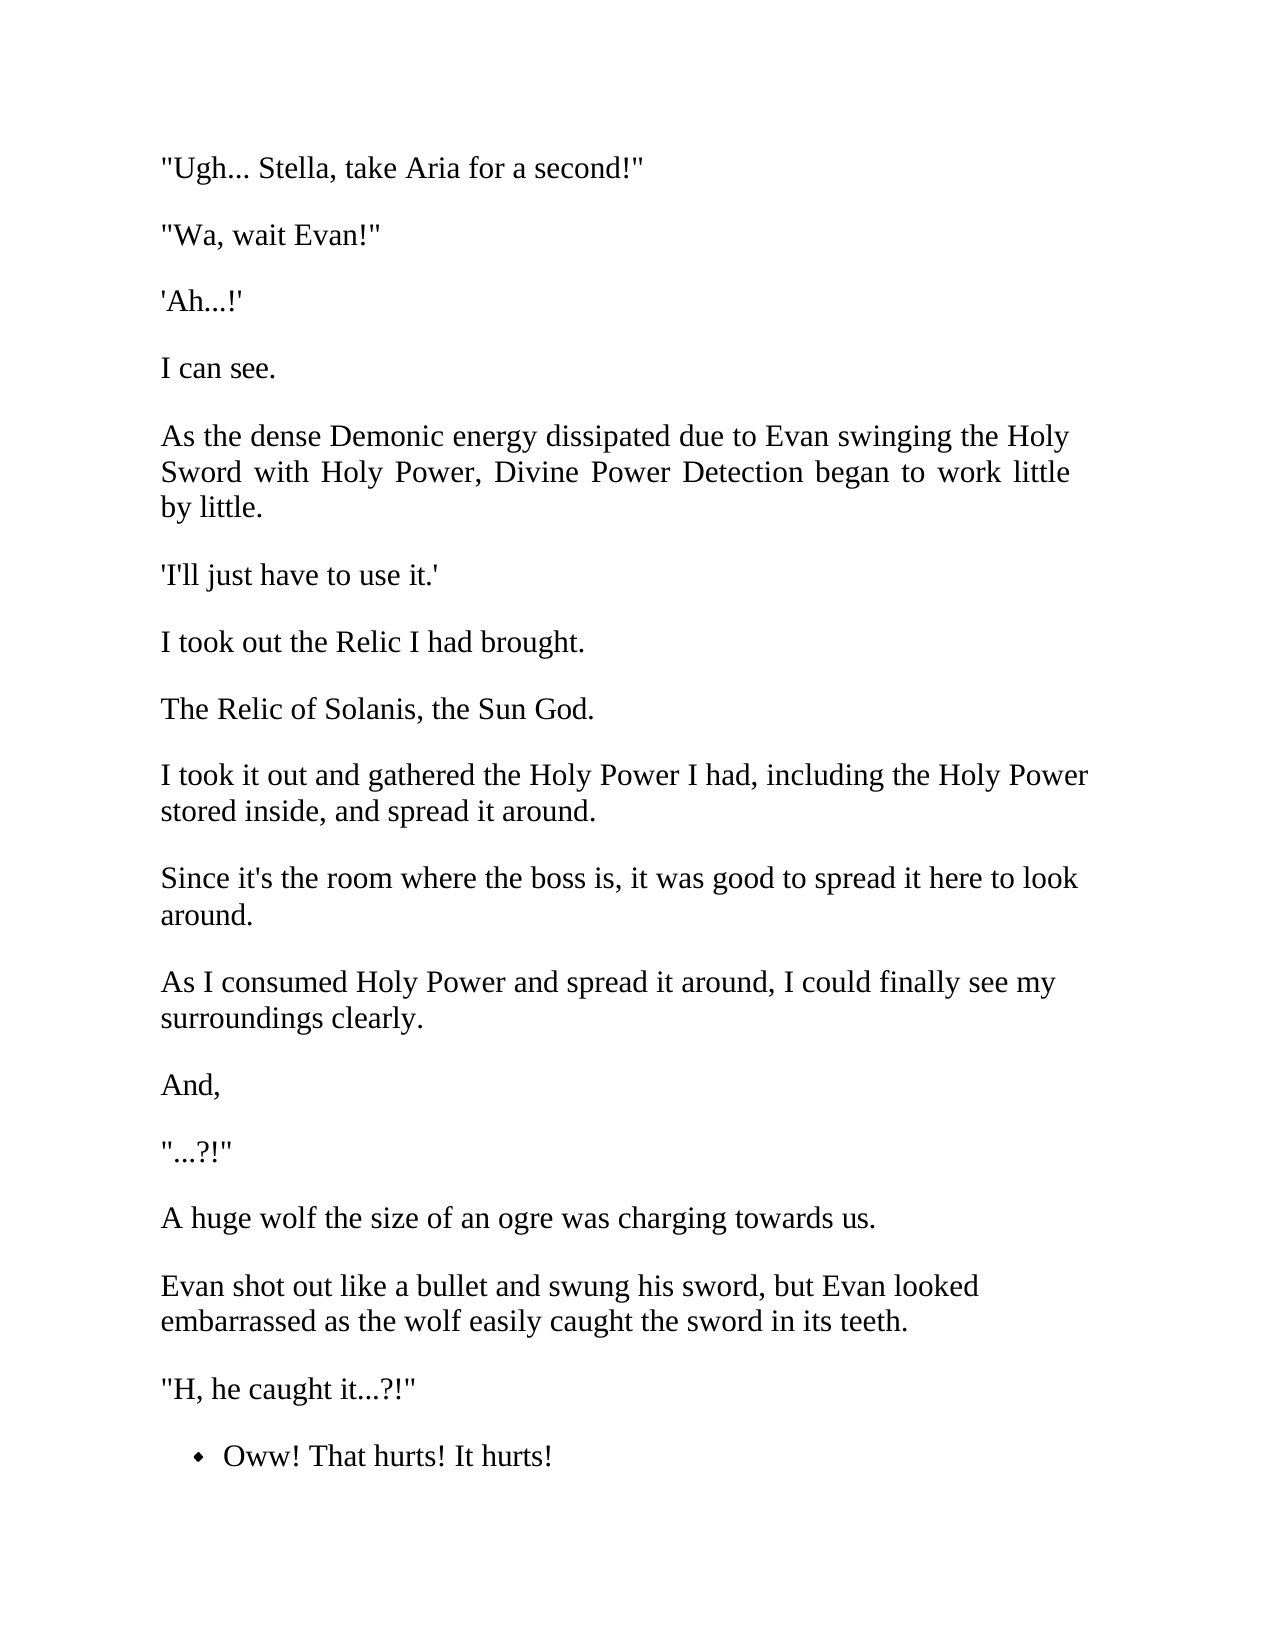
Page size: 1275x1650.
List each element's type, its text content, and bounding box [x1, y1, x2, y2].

text As the dense Demonic energy dissipated due to Evan swinging the Holy Sword with Holy Power, Divine Power Detection began to work little by little. [160, 417, 1071, 525]
text Since it's the room where the boss is, it was good to spread it here to look around. [160, 860, 1078, 932]
text I can see. [160, 349, 1127, 386]
text As I consumed Holy Power and spread it around, I could finally see my surroundings clearly. [160, 963, 1127, 1035]
text I took it out and gathered the Holy Power I had, including the Holy Power stored inside, and spread it around. [160, 757, 1127, 828]
text "Ugh... Stella, take Aria for a second!" "Wa, wait Evan!" [160, 149, 665, 252]
text And, "...?!" [160, 1066, 234, 1169]
text 'Ah...!' [160, 282, 1127, 318]
text 'I'll just have to use it.' [160, 556, 1127, 592]
text "H, he caught it...?!" [160, 1370, 1127, 1406]
text Oww! That hurts! It hurts! [223, 1437, 1127, 1473]
text A huge wolf the size of an ogre was charging towards us. [160, 1199, 1127, 1236]
text I took out the Relic I had brought. The Relic of Solanis, the Sun God. [160, 623, 596, 726]
text Evan shot out like a bullet and swung his sword, but Evan looked embarrassed as the wolf easily caught the sword in its teeth. [160, 1267, 1127, 1339]
